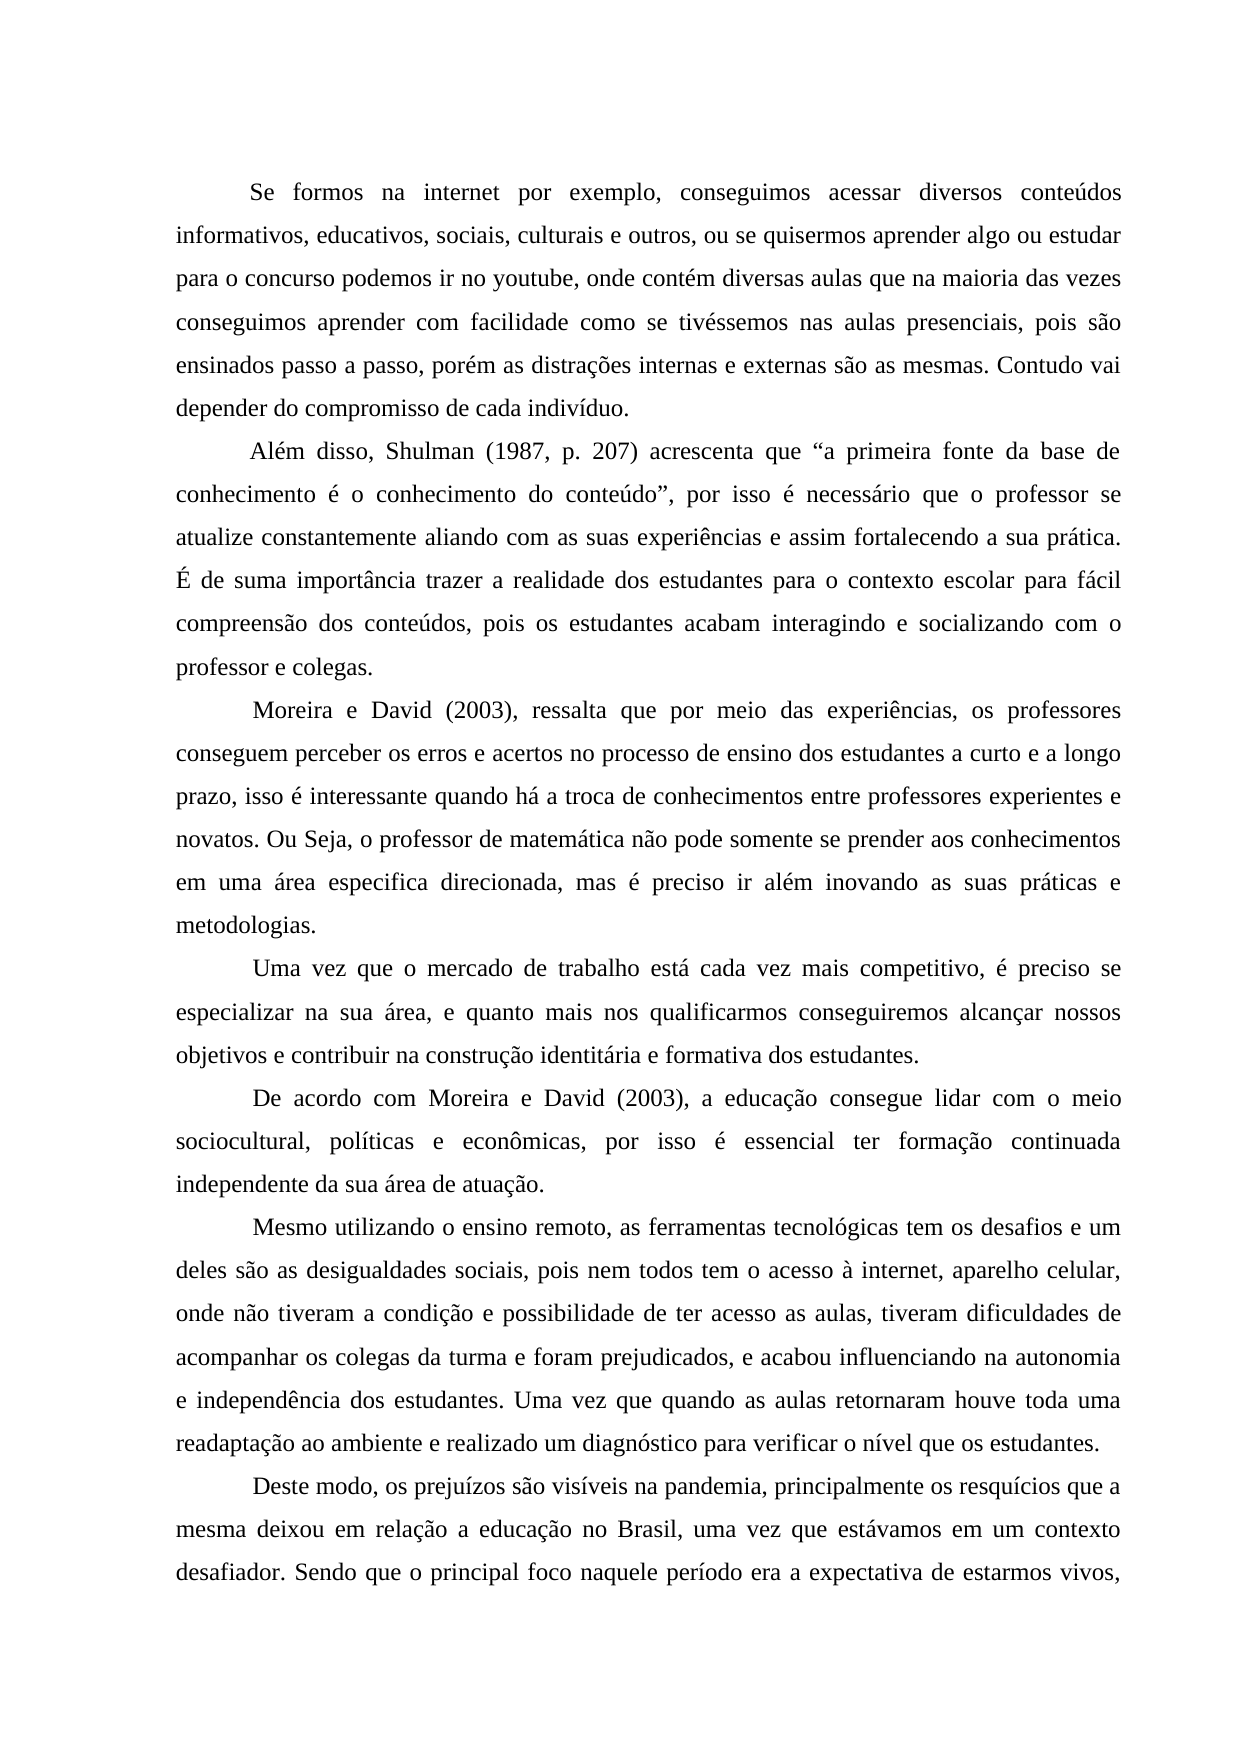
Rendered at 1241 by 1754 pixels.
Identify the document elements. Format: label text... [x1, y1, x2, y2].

text Uma vez que o mercado de trabalho está cada vez mais competitivo, é preciso se especializar na sua área, e quanto mais nos qualificarmos conseguiremos alcançar nossos objetivos e contribuir na construção identitária e formativa dos estudantes. [176, 953, 1122, 1068]
text De acordo com Moreira e David (2003), a educação consegue lidar com o meio sociocultural, políticas e econômicas, por isso é essencial ter formação continuada independente da sua área de atuação. [176, 1083, 1122, 1198]
text Além disso, Shulman (1987, p. 207) acrescenta que “a primeira fonte da base de conhecimento é o conhecimento do conteúdo”, por isso é necessário que o professor se atualize constantemente aliando com as suas experiências e assim fortalecendo a sua prática. É de suma importância trazer a realidade dos estudantes para o contexto escolar para fácil compreensão dos conteúdos, pois os estudantes acabam interagindo e socializando com o professor e colegas. [176, 436, 1122, 680]
text Se formos na internet por exemplo, conseguimos acessar diversos conteúdos informativos, educativos, sociais, culturais e outros, ou se quisermos aprender algo ou estudar para o concurso podemos ir no youtube, onde contém diversas aulas que na maioria das vezes conseguimos aprender com facilidade como se tivéssemos nas aulas presenciais, pois são ensinados passo a passo, porém as distrações internas e externas são as mesmas. Contudo vai depender do compromisso de cada indivíduo. [176, 177, 1122, 422]
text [176, 1471, 1122, 1586]
text Moreira e David (2003), ressalta que por meio das experiências, os professores conseguem perceber os erros e acertos no processo de ensino dos estudantes a curto e a longo prazo, isso é interessante quando há a troca de conhecimentos entre professores experientes e novatos. Ou Seja, o professor de matemática não pode somente se prender aos conhecimentos em uma área especifica direcionada, mas é preciso ir além inovando as suas práticas e metodologias. [176, 695, 1122, 939]
text Mesmo utilizando o ensino remoto, as ferramentas tecnológicas tem os desafios e um deles são as desigualdades sociais, pois nem todos tem o acesso à internet, aparelho celular, onde não tiveram a condição e possibilidade de ter acesso as aulas, tiveram dificuldades de acompanhar os colegas da turma e foram prejudicados, e acabou influenciando na autonomia e independência dos estudantes. Uma vez que quando as aulas retornaram houve toda uma readaptação ao ambiente e realizado um diagnóstico para verificar o nível que os estudantes. [176, 1212, 1122, 1457]
